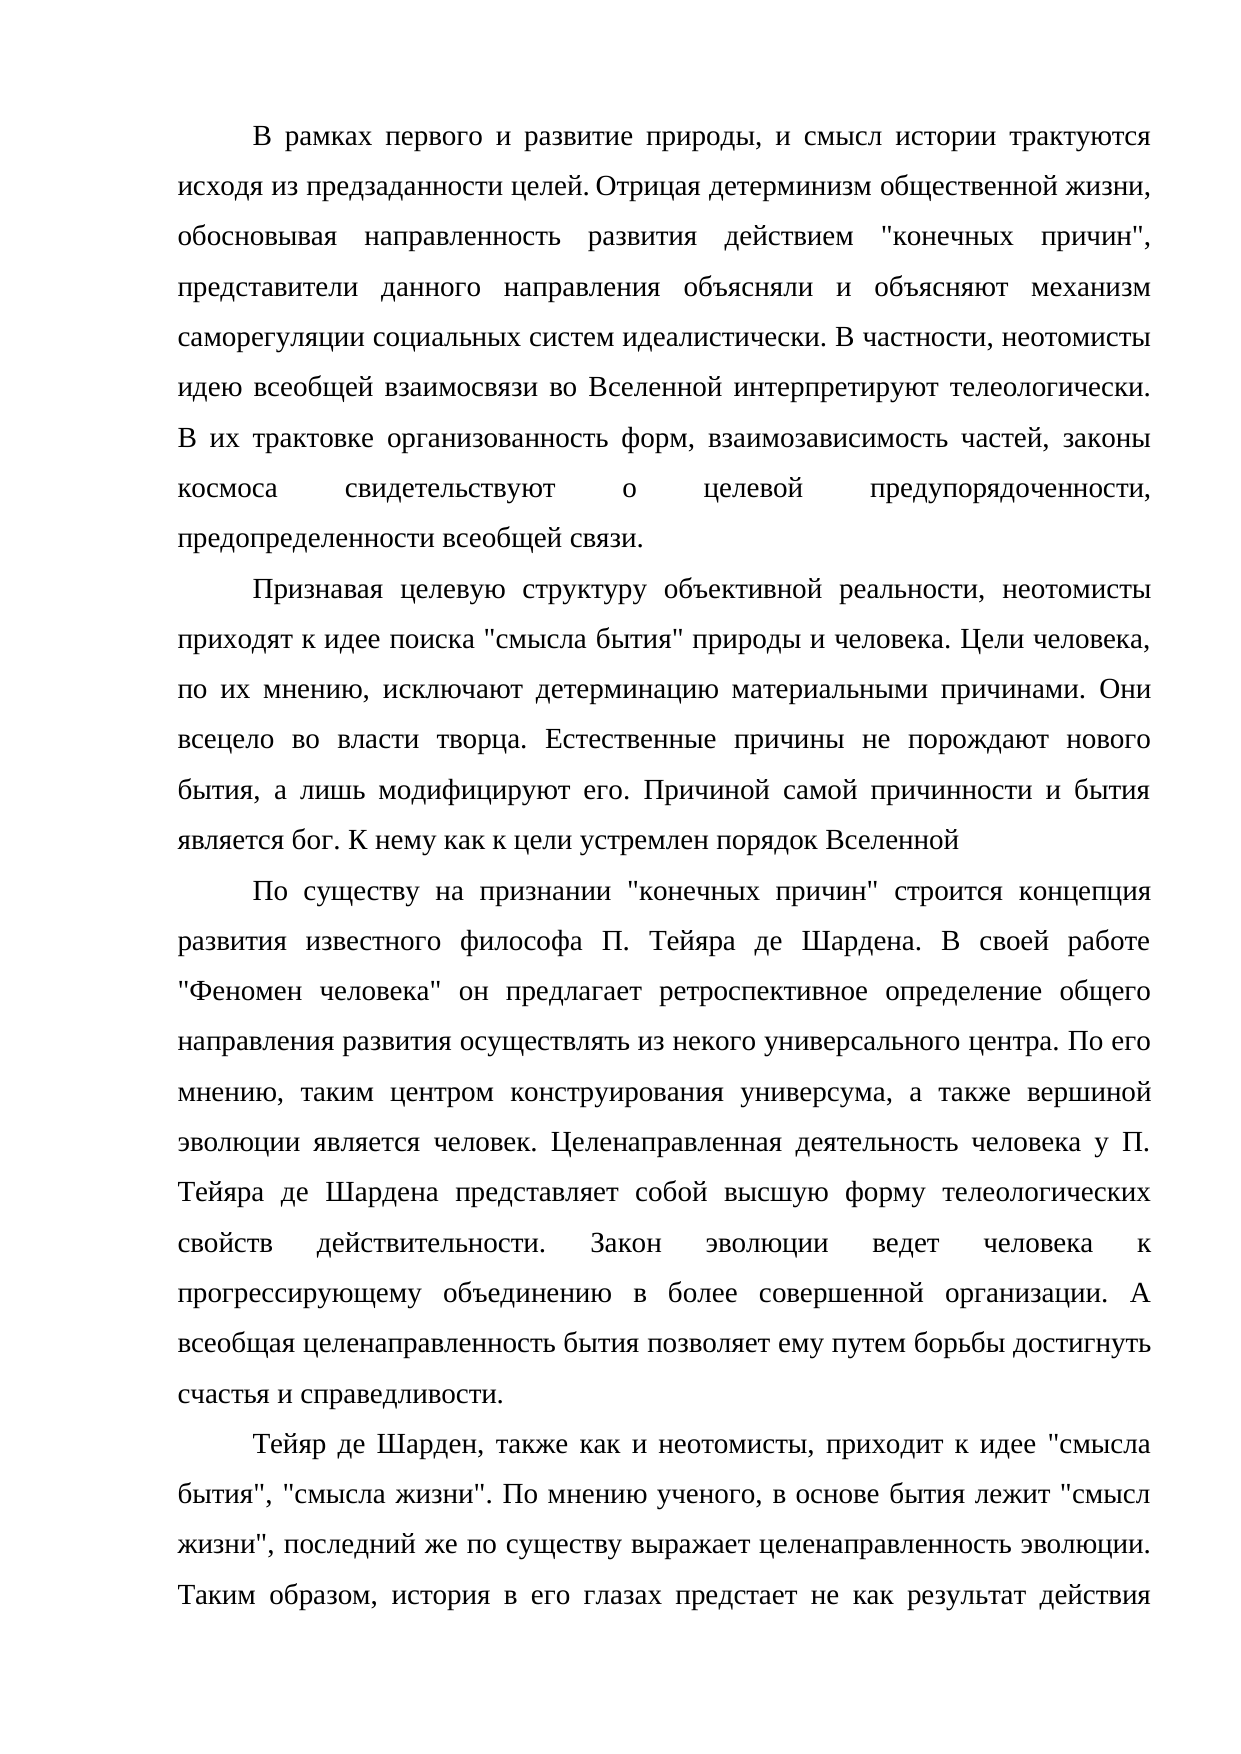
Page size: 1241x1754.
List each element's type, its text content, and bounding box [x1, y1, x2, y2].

text По существу на признании "конечных причин" строится концепция развития известного философа П. Тейяра де Шардена. В своей работе "Феномен человека" он предлагает ретроспективное определение общего направления развития осуществлять из некого универсального центра. По его мнению, таким центром конструирования универсума, а также вершиной эволюции является человек. Целенаправленная деятельность человека у П. Тейяра де Шардена представляет собой высшую форму телеологических свойств действительности. Закон эволюции ведет человека к прогрессирующему объединению в более совершенной организации. А всеобщая целенаправленность бытия позволяет ему путем борьбы достигнуть счастья и справедливости. [177, 873, 1152, 1409]
text В рамках первого и развитие природы, и смысл истории трактуются исходя из предзаданности целей. Отрицая детерминизм общественной жизни, обосновывая направленность развития действием "конечных причин", представители данного направления объясняли и объясняют механизм саморегуляции социальных систем идеалистически. В частности, неотомисты идею всеобщей взаимосвязи во Вселенной интерпретируют телеологически. В их трактовке организованность форм, взаимозависимость частей, законы космоса свидетельствуют о целевой предупорядоченности, предопределенности всеобщей связи. [177, 118, 1152, 554]
text Признавая целевую структуру объективной реальности, неотомисты приходят к идее поиска "смысла бытия" природы и человека. Цели человека, по их мнению, исключают детерминацию материальными причинами. Они всецело во власти творца. Естественные причины не порождают нового бытия, а лишь модифицируют его. Причиной самой причинности и бытия является бог. К нему как к цели устремлен порядок Вселенной [177, 571, 1152, 856]
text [177, 1426, 1152, 1611]
